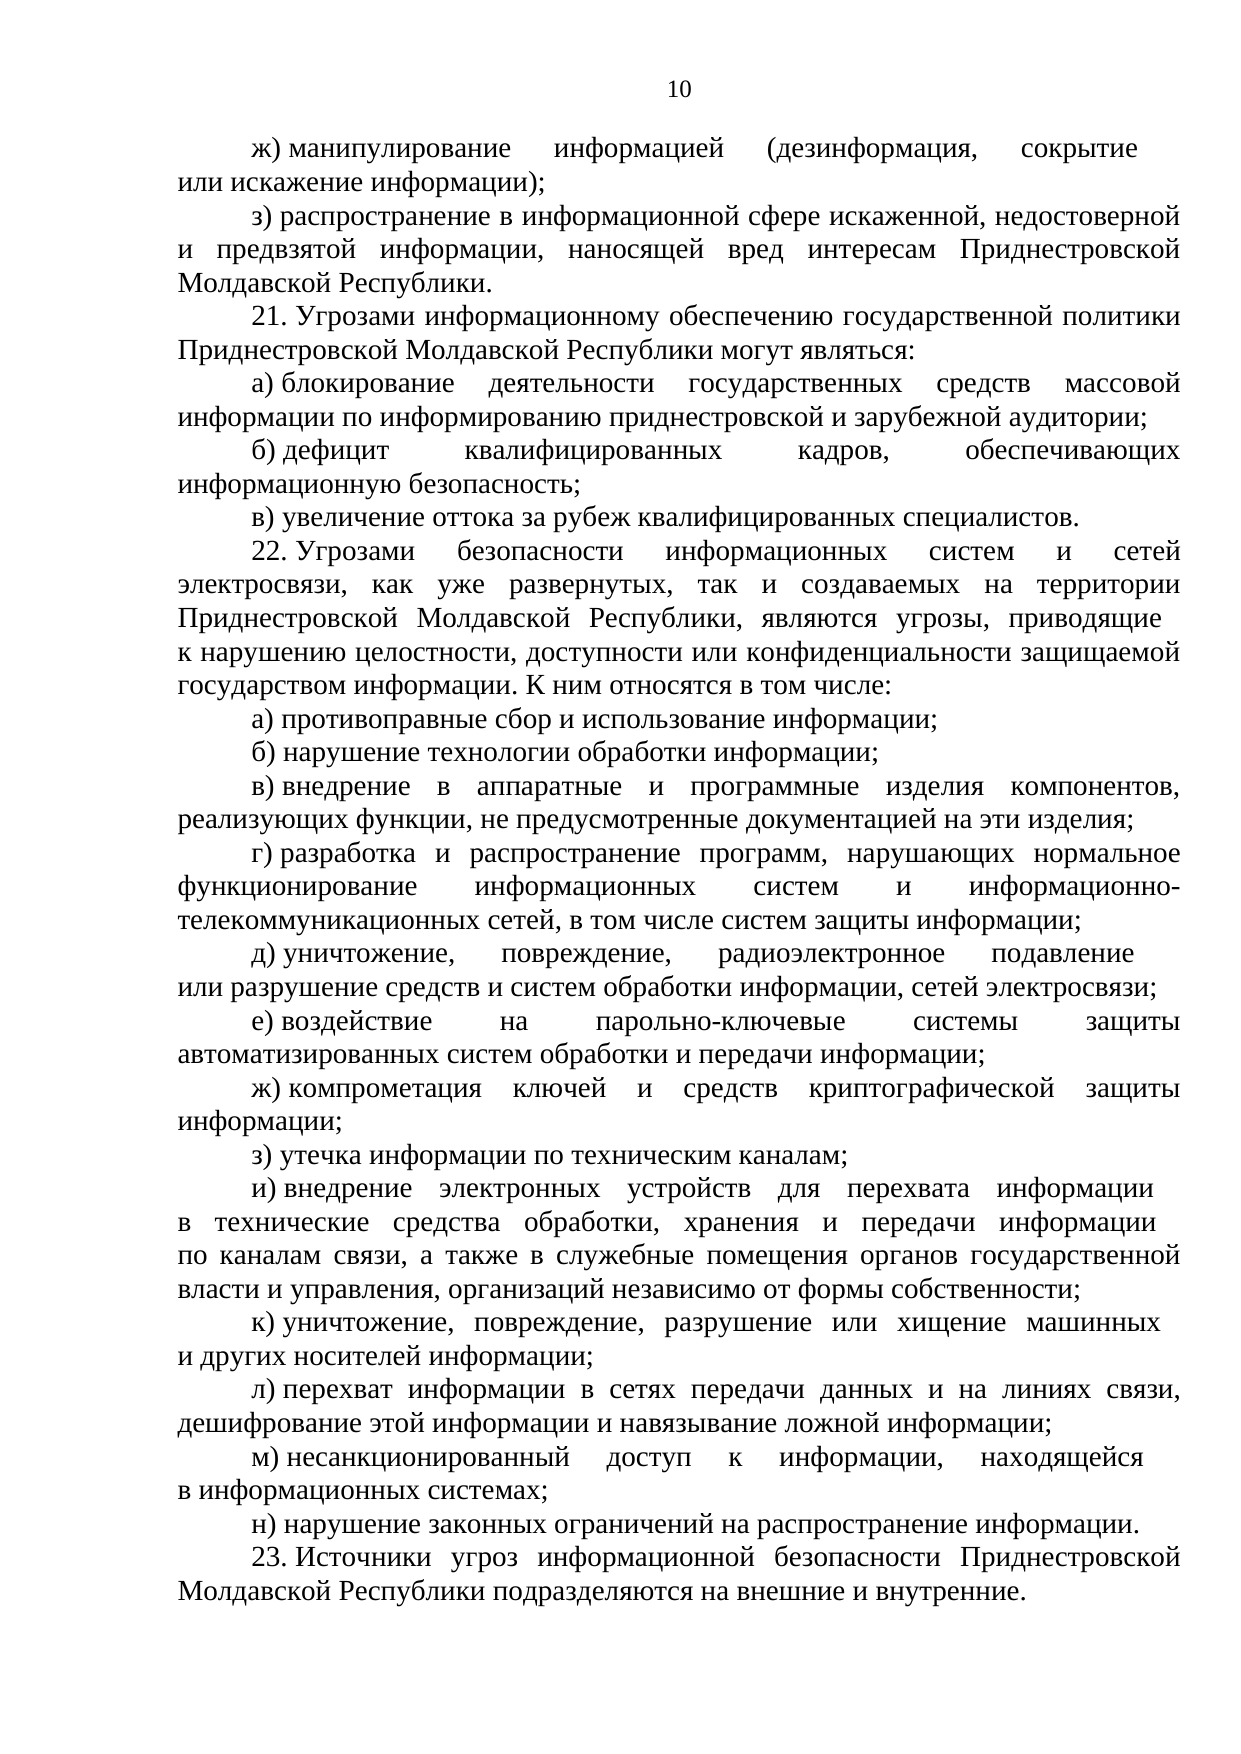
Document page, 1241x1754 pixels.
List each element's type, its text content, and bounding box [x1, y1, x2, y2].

list Угрозами безопасности информационных систем и сетей электросвязи, как уже развернутых, так и создаваемых на территории Приднестровской Молдавской Республики, являются угрозы, приводящие к нарушению целостности, доступности или конфиденциальности защищаемой государством информации. К ним относятся в том числе: [177, 533, 1181, 701]
list распространение в информационной сфере искаженной, недостоверной и предвзятой информации, наносящей вред интересам Приднестровской Молдавской Республики. [177, 198, 1181, 298]
list противоправные сбор и использование информации; [177, 701, 1181, 734]
list перехват информации в сетях передачи данных и на линиях связи, дешифрование этой информации и навязывание ложной информации; [177, 1372, 1181, 1439]
list увеличение оттока за рубеж квалифицированных специалистов. [177, 499, 1181, 533]
list Источники угроз информационной безопасности Приднестровской Молдавской Республики подразделяются на внешние и внутренние. [177, 1539, 1181, 1606]
list нарушение законных ограничений на распространение информации. [177, 1506, 1181, 1539]
list разработка и распространение программ, нарушающих нормальное функционирование информационных систем и информационно-телекоммуникационных сетей, в том числе систем защиты информации; [177, 835, 1181, 936]
list несанкционированный доступ к информации, находящейся в информационных системах; [177, 1439, 1181, 1506]
list дефицит квалифицированных кадров, обеспечивающих информационную безопасность; [177, 432, 1181, 499]
list блокирование деятельности государственных средств массовой информации по информированию приднестровской и зарубежной аудитории; [177, 365, 1181, 432]
list уничтожение, повреждение, разрушение или хищение машинных и других носителей информации; [177, 1304, 1181, 1372]
list внедрение в аппаратные и программные изделия компонентов, реализующих функции, не предусмотренные документацией на эти изделия; [177, 768, 1181, 835]
list внедрение электронных устройств для перехвата информации в технические средства обработки, хранения и передачи информации по каналам связи, а также в служебные помещения органов государственной власти и управления, организаций независимо от формы собственности; [177, 1170, 1181, 1304]
list нарушение технологии обработки информации; [177, 734, 1181, 768]
list компрометация ключей и средств криптографической защиты информации; [177, 1070, 1181, 1137]
list уничтожение, повреждение, радиоэлектронное подавление или разрушение средств и систем обработки информации, сетей электросвязи; [177, 936, 1181, 1003]
list воздействие на парольно-ключевые системы защиты автоматизированных систем обработки и передачи информации; [177, 1003, 1181, 1070]
list манипулирование информацией (дезинформация, сокрытие или искажение информации); [177, 131, 1181, 198]
list Угрозами информационному обеспечению государственной политики Приднестровской Молдавской Республики могут являться: [177, 298, 1181, 365]
list утечка информации по техническим каналам; [177, 1137, 1181, 1170]
